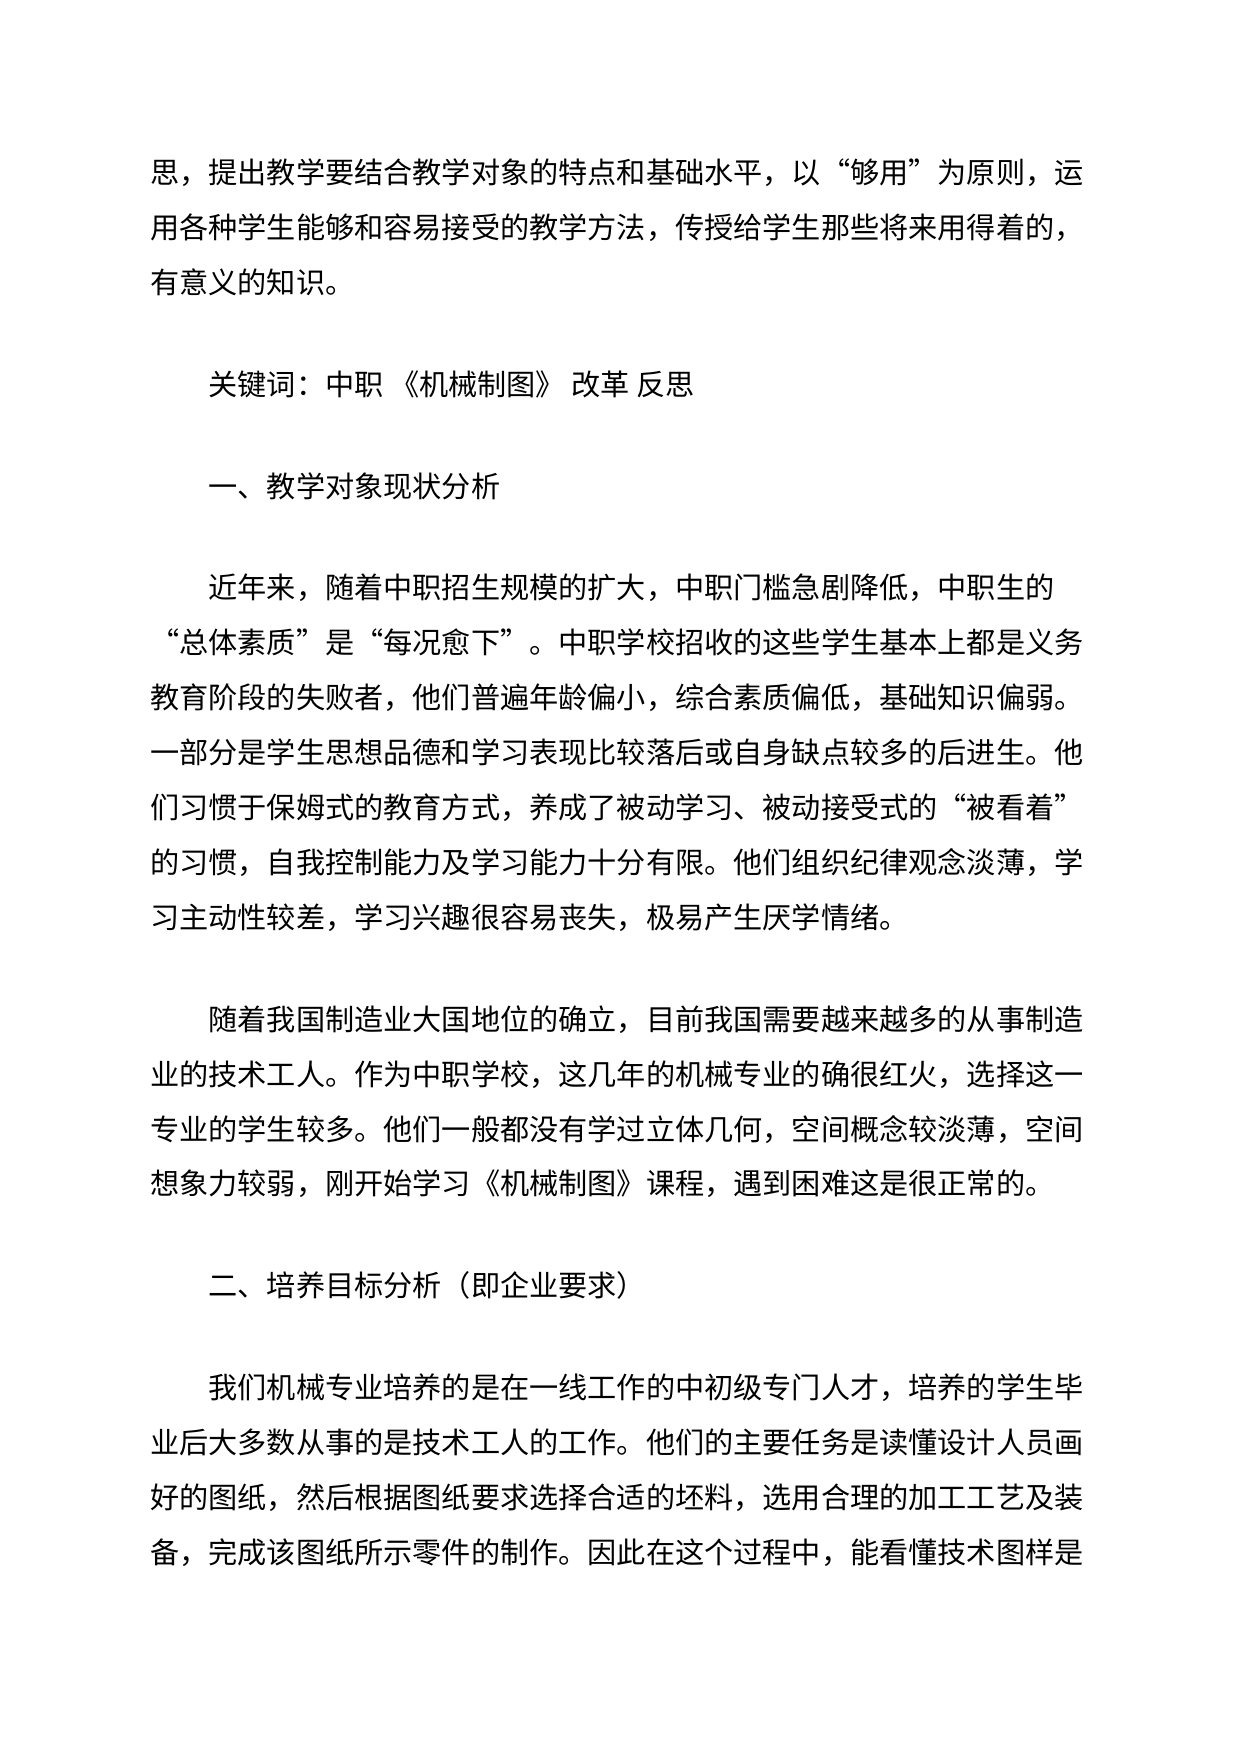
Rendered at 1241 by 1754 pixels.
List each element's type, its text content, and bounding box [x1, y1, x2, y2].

text 近年来，随着中职招生规模的扩大，中职门槛急剧降低，中职生的“总体素质”是“每况愈下”。中职学校招收的这些学生基本上都是义务教育阶段的失败者，他们普遍年龄偏小，综合素质偏低，基础知识偏弱。一部分是学生思想品德和学习表现比较落后或自身缺点较多的后进生。他们习惯于保姆式的教育方式，养成了被动学习、被动接受式的“被看着”的习惯，自我控制能力及学习能力十分有限。他们组织纪律观念淡薄，学习主动性较差，学习兴趣很容易丧失，极易产生厌学情绪。 [150, 565, 1090, 937]
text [150, 1364, 1090, 1571]
text 一、教学对象现状分析 [150, 463, 1090, 506]
text 随着我国制造业大国地位的确立，目前我国需要越来越多的从事制造业的技术工人。作为中职学校，这几年的机械专业的确很红火，选择这一专业的学生较多。他们一般都没有学过立体几何，空间概念较淡薄，空间想象力较弱，刚开始学习《机械制图》课程，遇到困难这是很正常的。 [150, 996, 1090, 1203]
text 关键词：中职 《机械制图》 改革 反思 [150, 362, 1090, 404]
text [150, 150, 1090, 302]
text 二、培养目标分析（即企业要求） [150, 1263, 1090, 1305]
